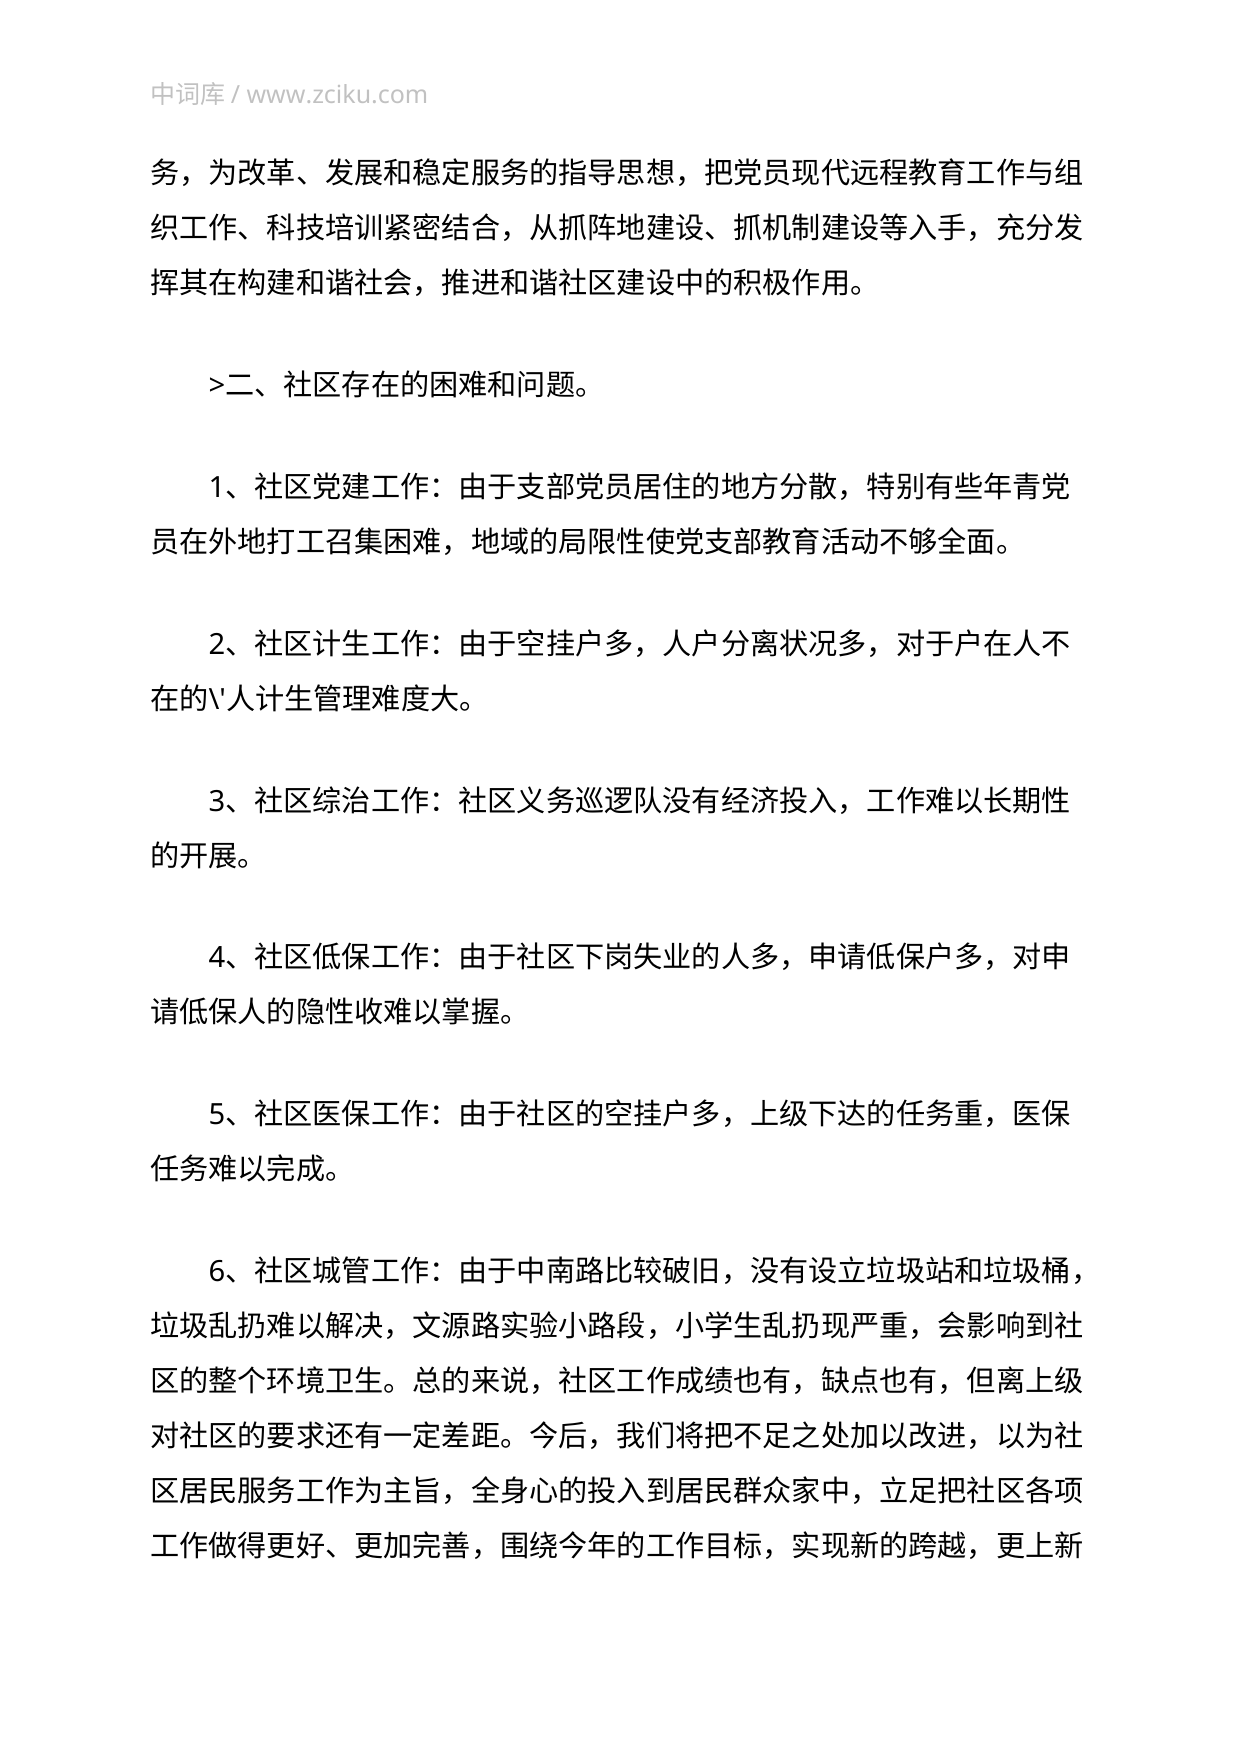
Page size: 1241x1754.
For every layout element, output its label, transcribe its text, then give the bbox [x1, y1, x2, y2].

text 3、社区综治工作：社区义务巡逻队没有经济投入，工作难以长期性的开展。 [150, 777, 1090, 874]
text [150, 1248, 1090, 1564]
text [150, 150, 1090, 302]
text >二、社区存在的困难和问题。 [150, 362, 1090, 404]
text 4、社区低保工作：由于社区下岗失业的人多，申请低保户多，对申请低保人的隐性收难以掌握。 [150, 934, 1090, 1031]
text 2、社区计生工作：由于空挂户多，人户分离状况多，对于户在人不在的\'人计生管理难度大。 [150, 620, 1090, 718]
text 1、社区党建工作：由于支部党员居住的地方分散，特别有些年青党员在外地打工召集困难，地域的局限性使党支部教育活动不够全面。 [150, 463, 1090, 561]
text 5、社区医保工作：由于社区的空挂户多，上级下达的任务重，医保任务难以完成。 [150, 1091, 1090, 1188]
